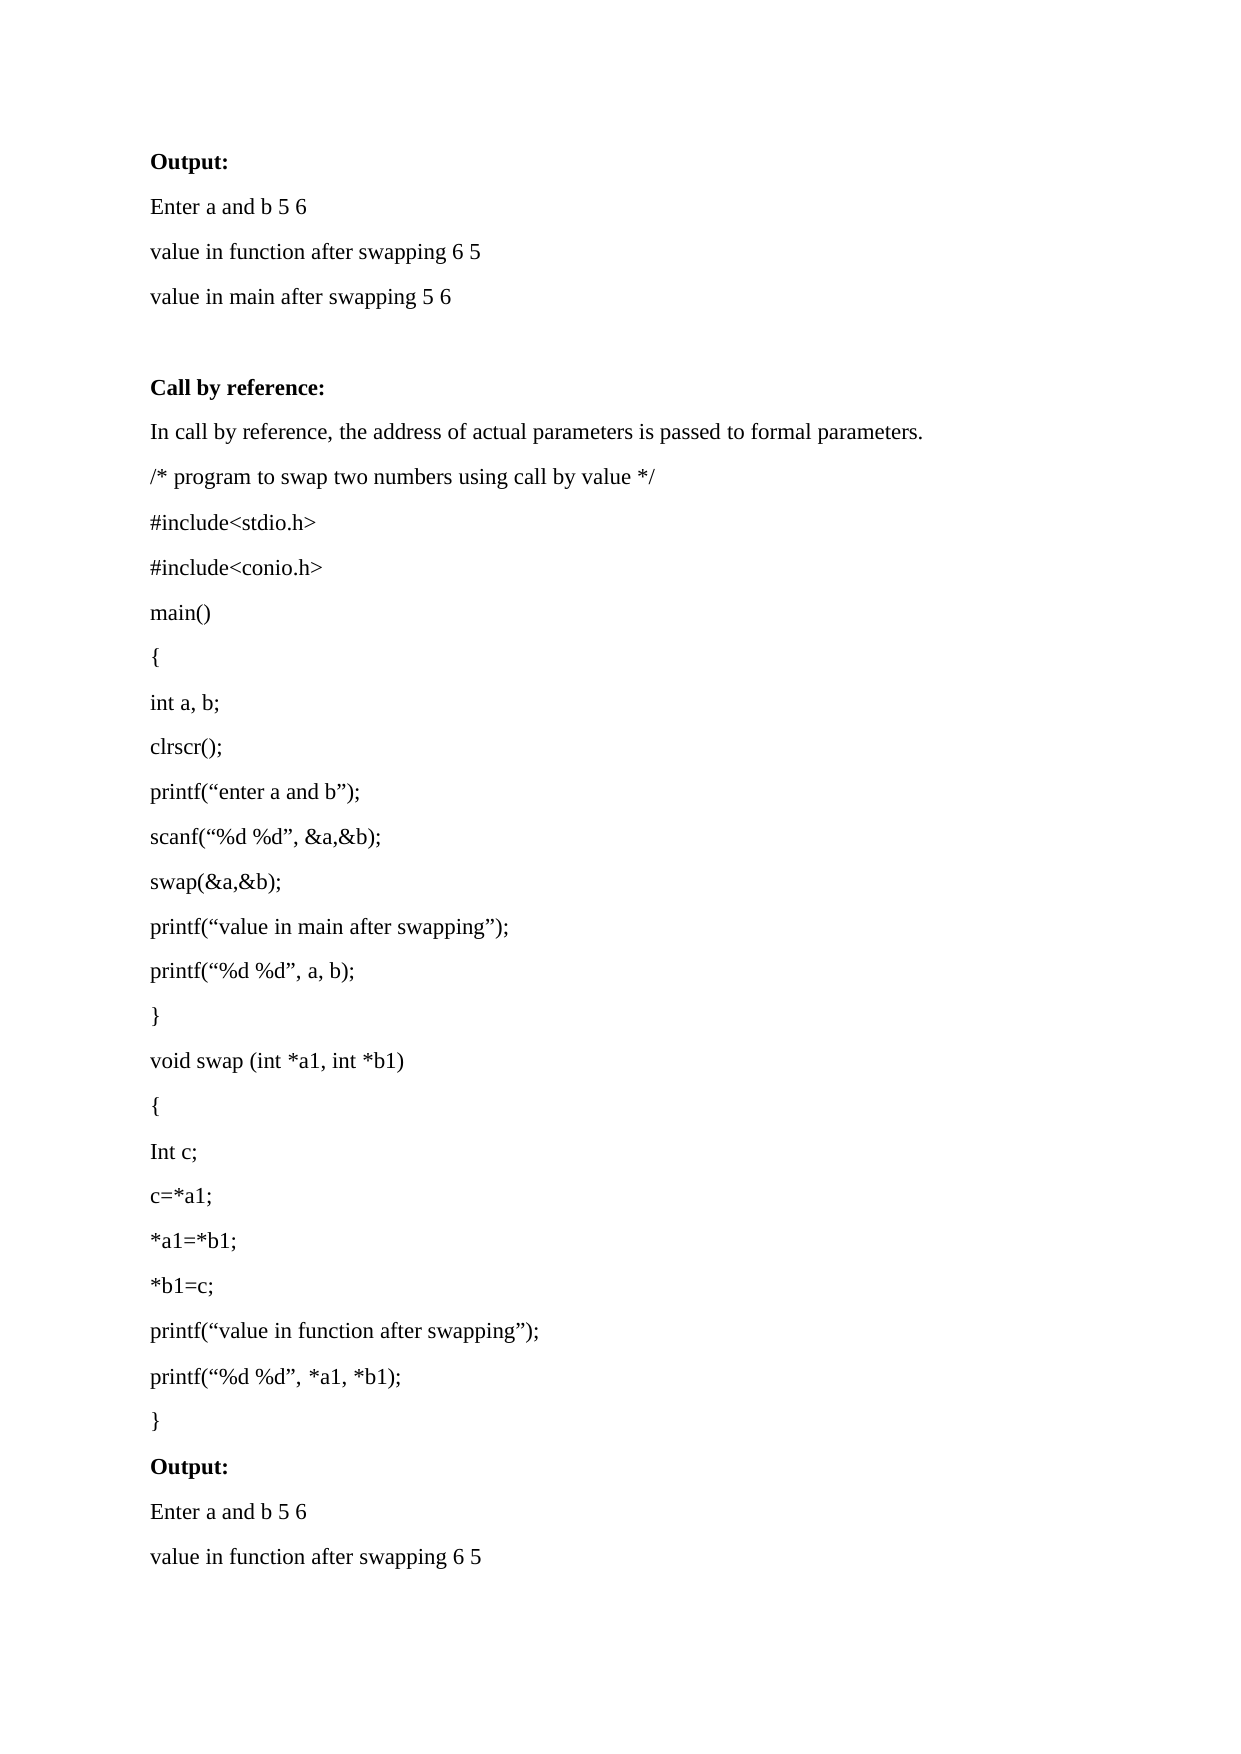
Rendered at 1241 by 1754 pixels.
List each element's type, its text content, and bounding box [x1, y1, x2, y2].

text *b1=c; [150, 1272, 1240, 1299]
text void swap (int *a1, int *b1) [150, 1047, 1240, 1073]
text { [150, 1092, 1240, 1118]
text In call by reference, the address of actual parameters is passed to formal parameters. [150, 418, 1240, 444]
text printf(“enter a and b”); scanf(“%d %d”, &a,&b); swap(&a,&b); [150, 778, 383, 894]
subtitle Call by reference: [150, 374, 1240, 400]
text } [150, 1408, 1240, 1434]
text #include<conio.h> main() [150, 554, 324, 625]
text Enter a and b 5 6 [150, 1498, 1240, 1524]
text printf(“value in function after swapping”); printf(“%d %d”, *a1, *b1); [150, 1317, 630, 1389]
subtitle Output: [150, 148, 1240, 174]
text *a1=*b1; [150, 1227, 1240, 1254]
text Int c; c=*a1; [150, 1138, 214, 1209]
text printf(“value in main after swapping”); printf(“%d %d”, a, b); [150, 913, 539, 984]
text /* program to swap two numbers using call by value */ #include<stdio.h> [150, 463, 719, 535]
text value in function after swapping 6 5 value in main after swapping 5 6 [150, 238, 483, 310]
text value in function after swapping 6 5 [150, 1543, 1240, 1569]
subtitle Output: [150, 1453, 1240, 1479]
text Enter a and b 5 6 [150, 193, 1240, 219]
text int a, b; clrscr(); [150, 688, 224, 760]
text } [150, 1002, 1240, 1028]
text { [150, 644, 1240, 670]
